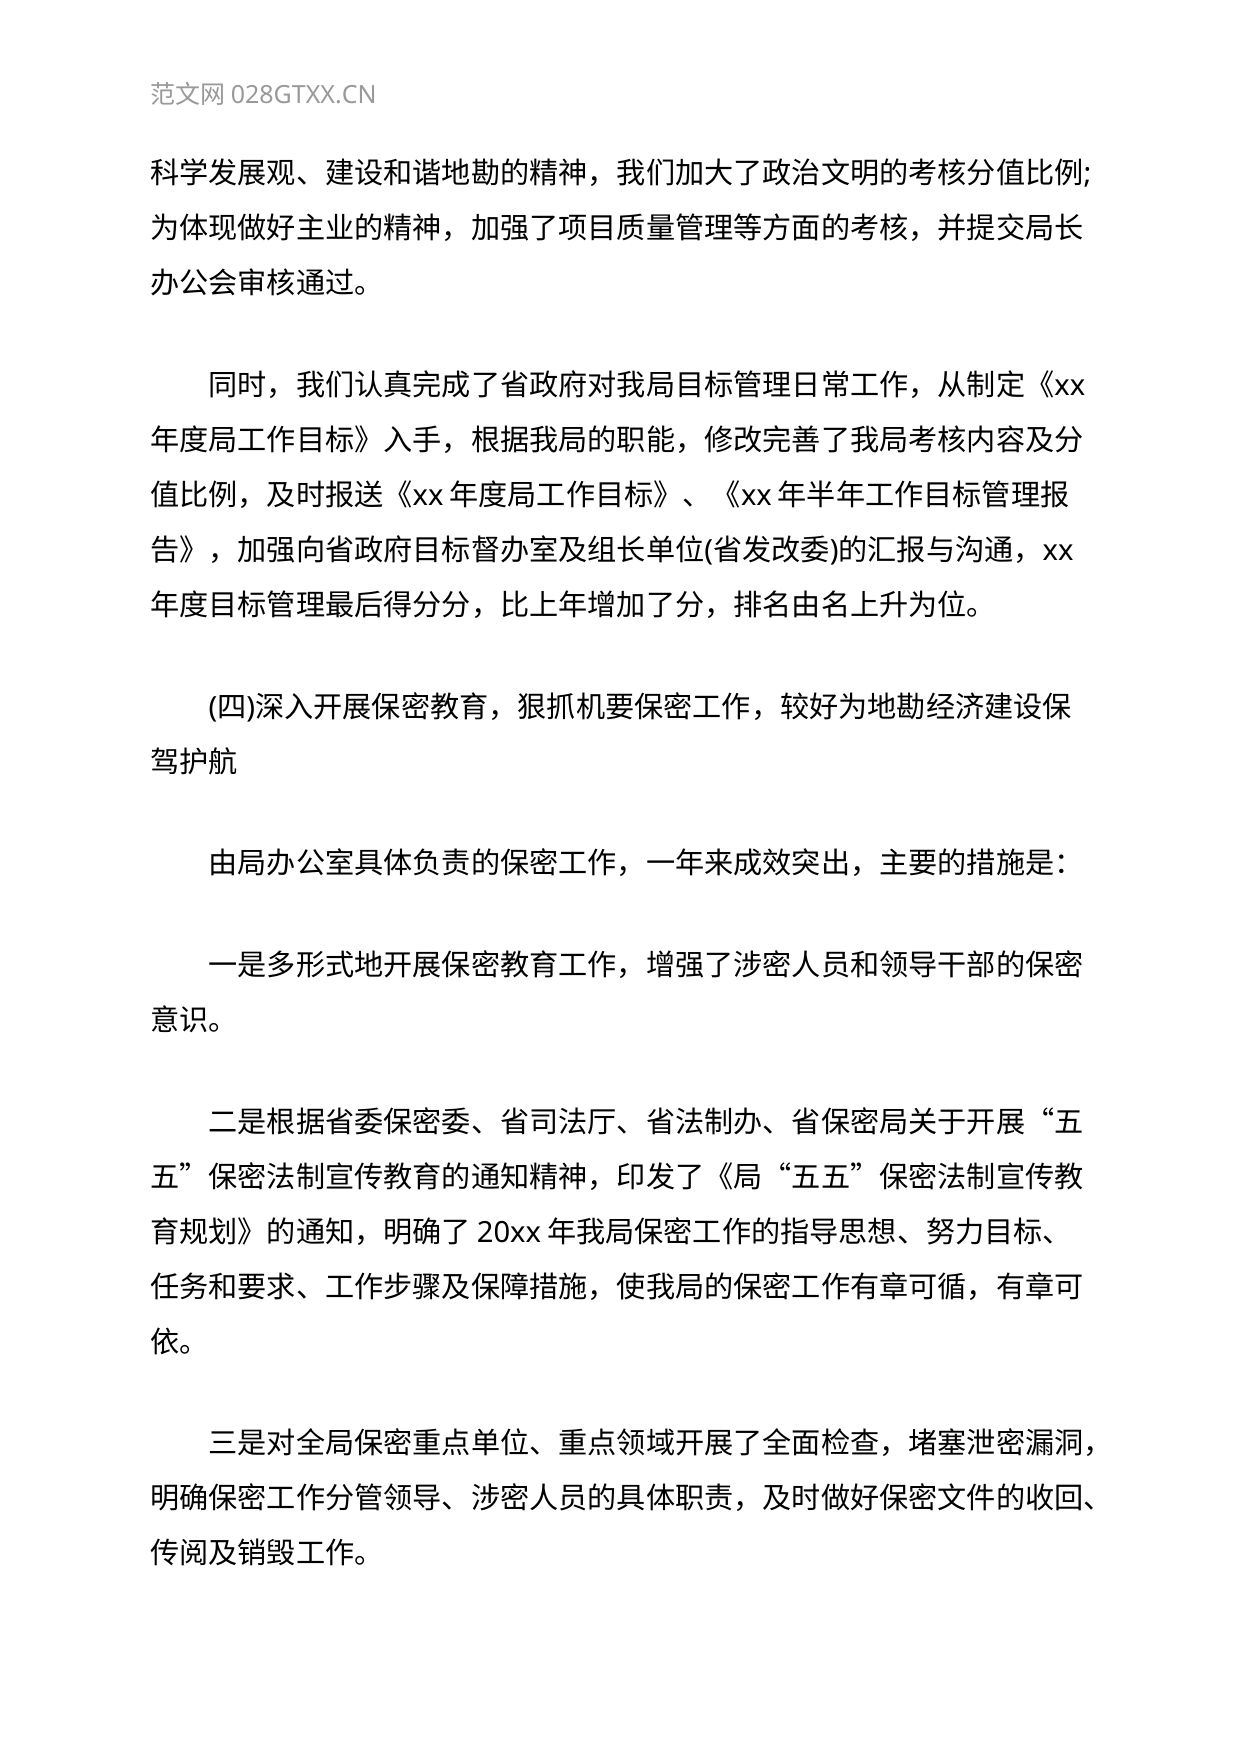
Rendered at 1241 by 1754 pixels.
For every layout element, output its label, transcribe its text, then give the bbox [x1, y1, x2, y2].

text 一是多形式地开展保密教育工作，增强了涉密人员和领导干部的保密意识。 [150, 942, 1090, 1039]
text 三是对全局保密重点单位、重点领域开展了全面检查，堵塞泄密漏洞，明确保密工作分管领导、涉密人员的具体职责，及时做好保密文件的收回、传阅及销毁工作。 [150, 1420, 1090, 1572]
text 由局办公室具体负责的保密工作，一年来成效突出，主要的措施是： [150, 840, 1090, 882]
text (四)深入开展保密教育，狠抓机要保密工作，较好为地勘经济建设保驾护航 [150, 683, 1090, 781]
text 同时，我们认真完成了省政府对我局目标管理日常工作，从制定《xx年度局工作目标》入手，根据我局的职能，修改完善了我局考核内容及分值比例，及时报送《xx年度局工作目标》、《xx年半年工作目标管理报告》，加强向省政府目标督办室及组长单位(省发改委)的汇报与沟通，xx年度目标管理最后得分分，比上年增加了分，排名由名上升为位。 [150, 362, 1090, 624]
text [150, 150, 1090, 302]
text 二是根据省委保密委、省司法厅、省法制办、省保密局关于开展“五五”保密法制宣传教育的通知精神，印发了《局“五五”保密法制宣传教育规划》的通知，明确了20xx年我局保密工作的指导思想、努力目标、任务和要求、工作步骤及保障措施，使我局的保密工作有章可循，有章可依。 [150, 1098, 1090, 1361]
